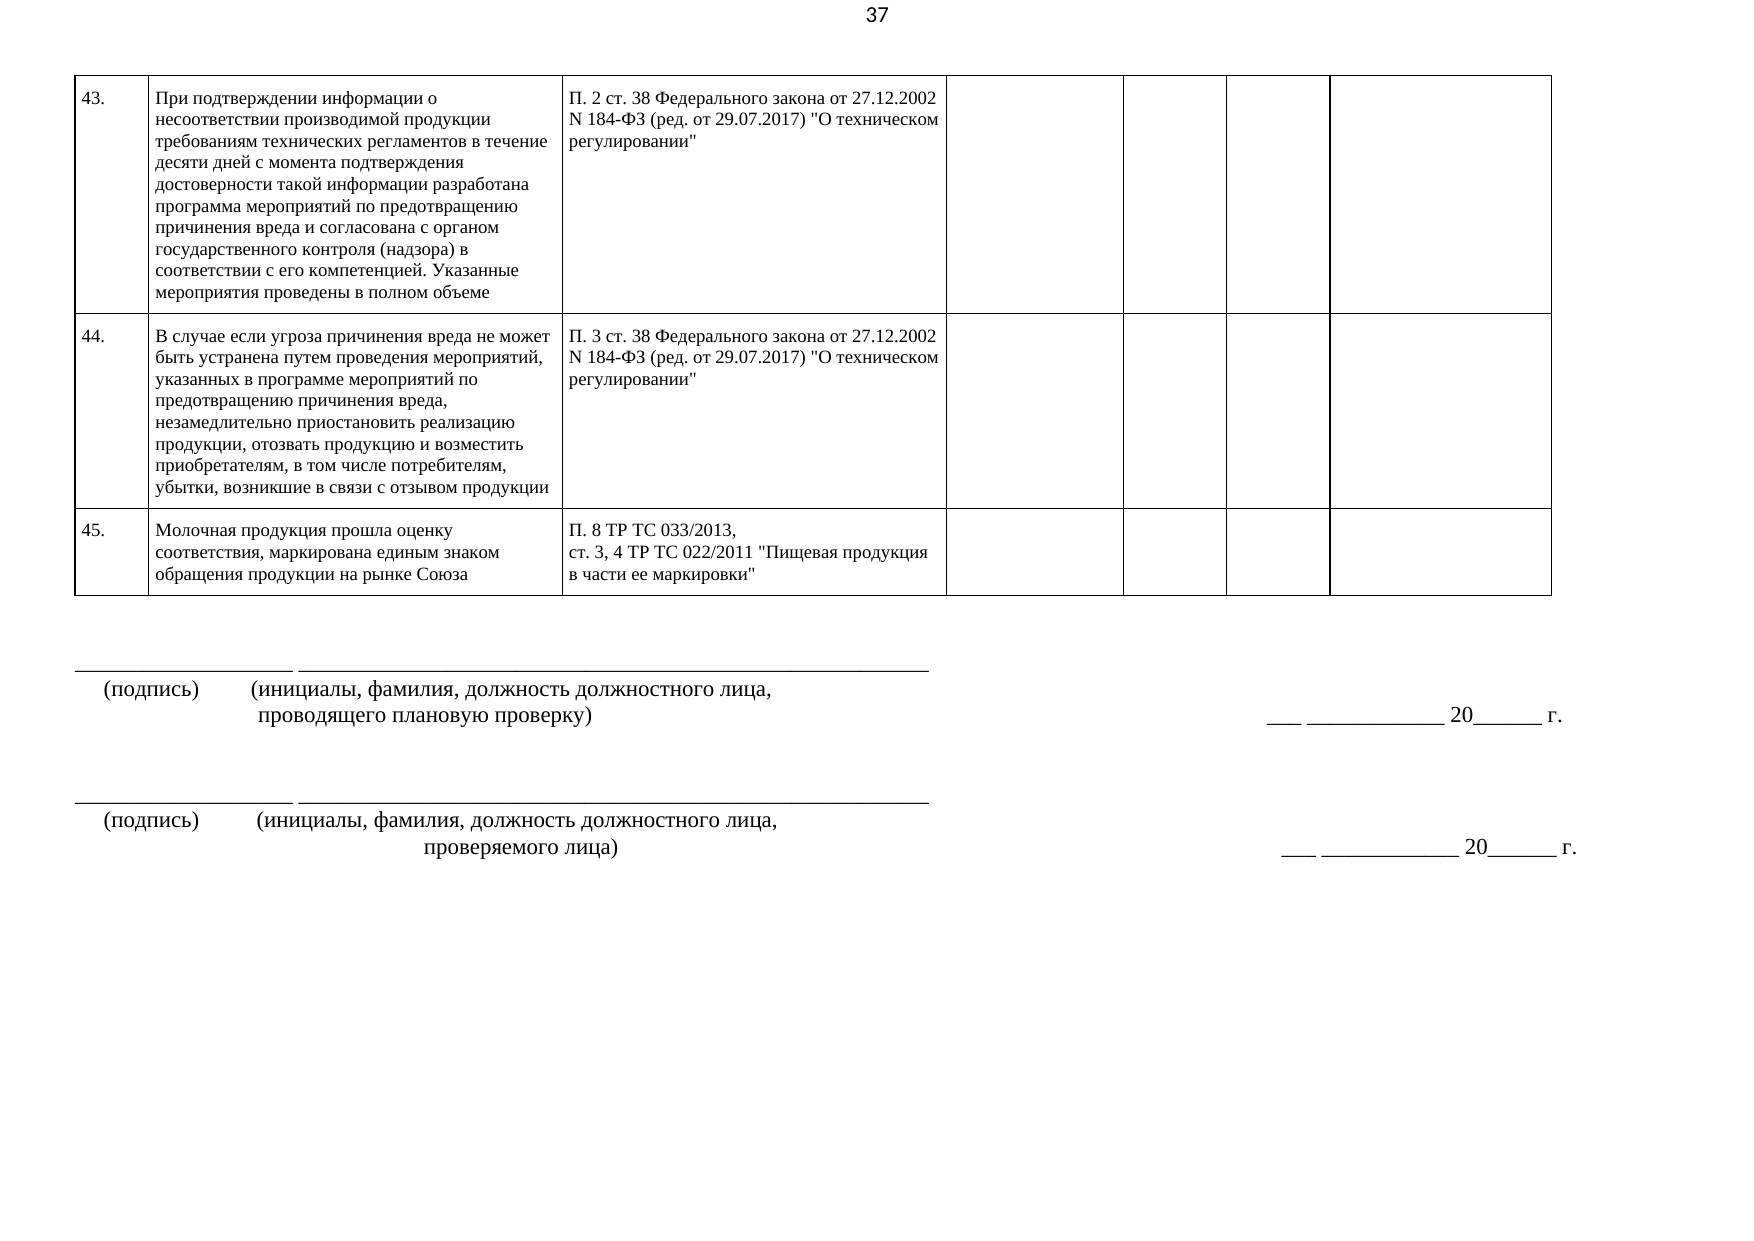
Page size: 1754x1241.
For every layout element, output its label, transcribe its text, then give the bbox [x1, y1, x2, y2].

table_cell [1124, 509, 1226, 595]
table_cell 43. [76, 76, 148, 313]
table_cell [1227, 314, 1329, 508]
table_cell [1331, 314, 1551, 508]
table_cell При подтверждении информации о несоответствии производимой продукции требованиям технических регламентов в течение десяти дней с момента подтверждения достоверности такой информации разработана программа мероприятий по предотвращению причинения вреда и согласована с органом государственного контроля (надзора) в соответствии с его компетенцией. Указанные мероприятия проведены в полном объеме [149, 76, 562, 313]
table_cell П. 8 ТР ТС 033/2013, ст. 3, 4 ТР ТС 022/2011 "Пищевая продукция в части ее маркировки" [563, 509, 946, 595]
table_cell [1227, 509, 1329, 595]
table_cell [1331, 509, 1551, 595]
table_cell [1124, 314, 1226, 508]
table_cell [947, 509, 1123, 595]
table_cell [1331, 76, 1551, 313]
text (подпись) (инициалы, фамилия, должность должностного лица, [75, 807, 1679, 833]
table_cell [947, 314, 1123, 508]
table_cell П. 2 ст. 38 Федерального закона от 27.12.2002 N 184-ФЗ (ред. от 29.07.2017) "О техническом регулировании" [563, 76, 946, 313]
table_cell 45. [76, 509, 148, 595]
table_cell 44. [76, 314, 148, 508]
table_cell В случае если угроза причинения вреда не может быть устранена путем проведения мероприятий, указанных в программе мероприятий по предотвращению причинения вреда, незамедлительно приостановить реализацию продукции, отозвать продукцию и возместить приобретателям, в том числе потребителям, убытки, возникшие в связи с отзывом продукции [149, 314, 562, 508]
table_cell П. 3 ст. 38 Федерального закона от 27.12.2002 N 184-ФЗ (ред. от 29.07.2017) "О техническом регулировании" [563, 314, 946, 508]
text проводящего плановую проверку) ___ ____________ 20______ г. [75, 701, 1679, 727]
text ___________________ _______________________________________________________ [75, 780, 1679, 807]
table_cell [1124, 76, 1226, 313]
text проверяемого лица) ___ ____________ 20______ г. [75, 833, 1679, 859]
text (подпись) (инициалы, фамилия, должность должностного лица, [75, 675, 1679, 701]
table_cell [947, 76, 1123, 313]
table_cell [1227, 76, 1329, 313]
table_cell Молочная продукция прошла оценку соответствия, маркирована единым знаком обращения продукции на рынке Союза [149, 509, 562, 595]
text ___________________ _______________________________________________________ [75, 648, 1679, 675]
